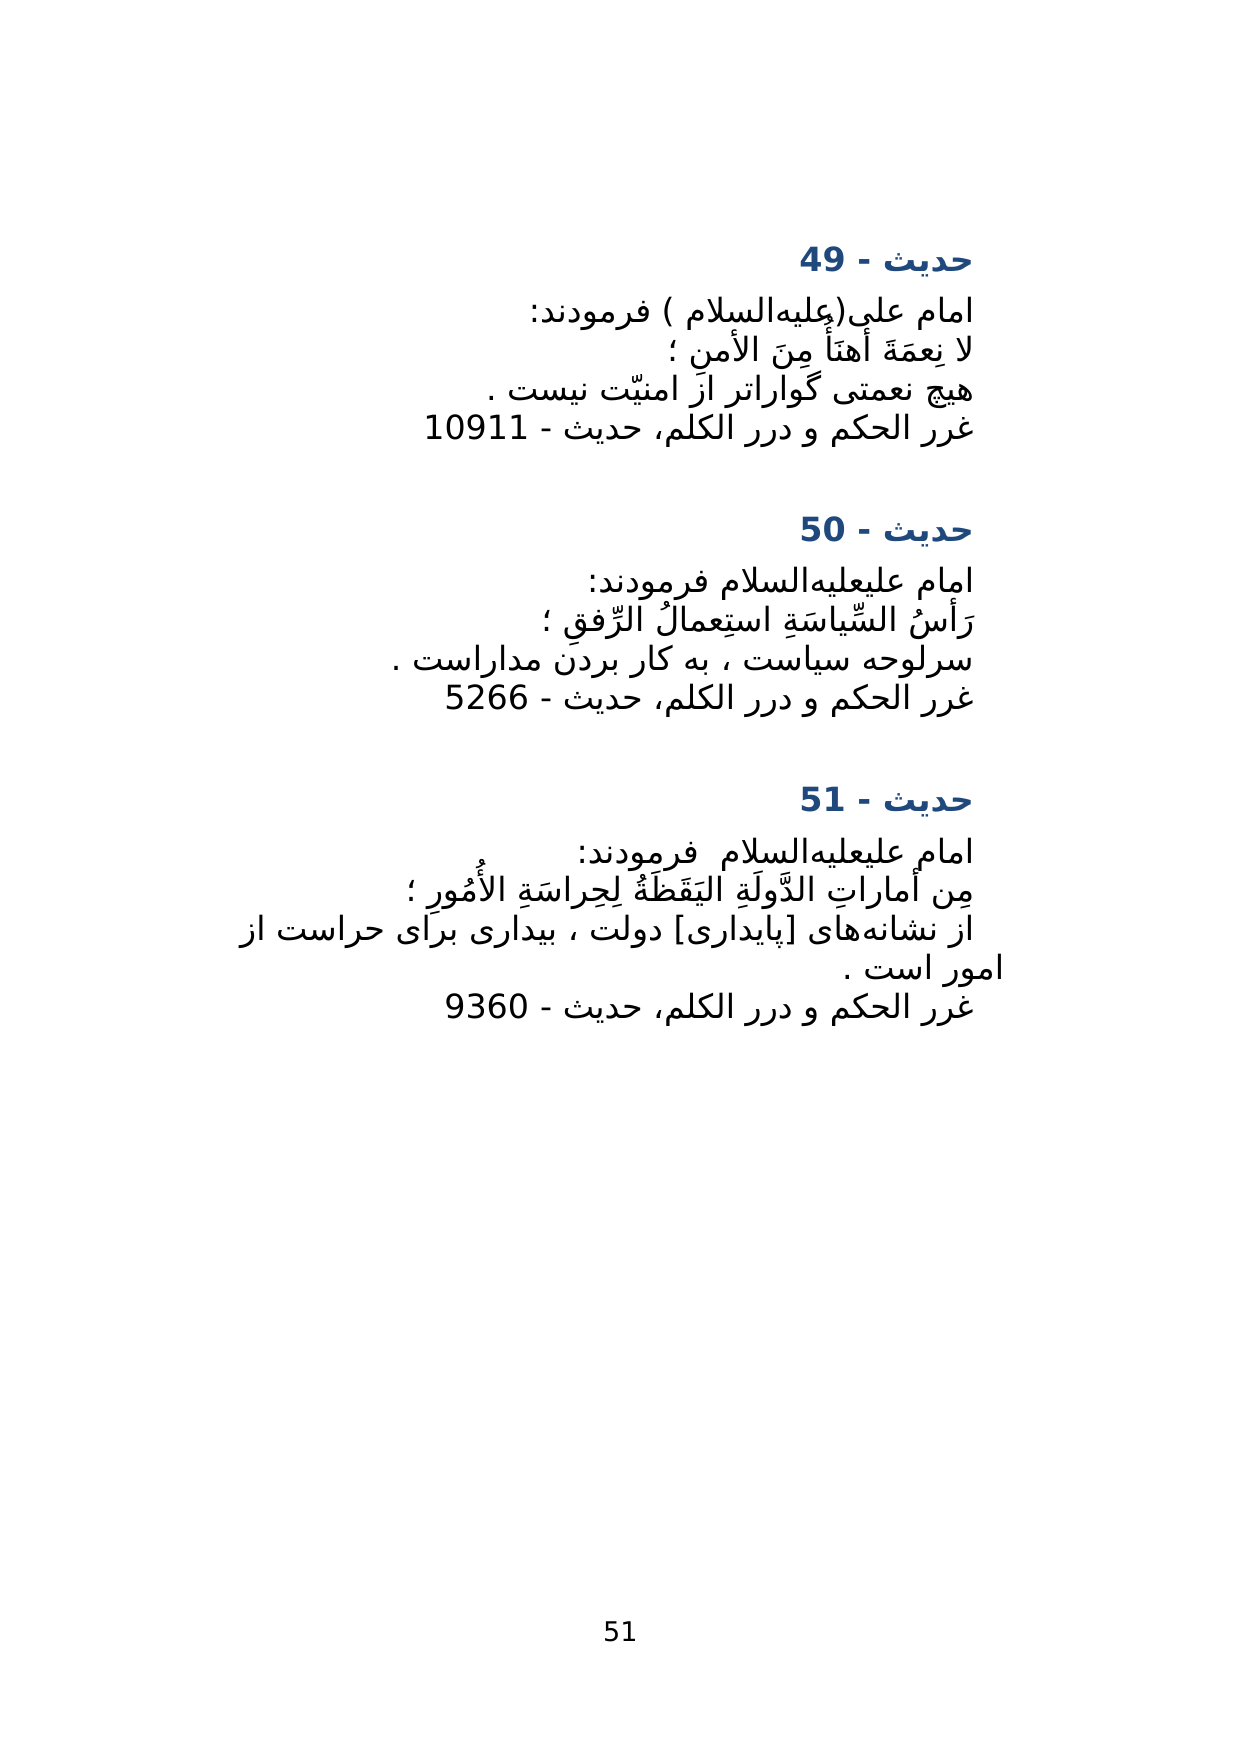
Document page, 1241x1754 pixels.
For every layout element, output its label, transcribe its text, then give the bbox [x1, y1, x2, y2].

text از نشانه‌های [پایداری] دولت ، بیداری برای حراست از امور است . [236, 910, 1004, 987]
text مِن أماراتِ الدَّولَةِ الیَقَظَةُ لِحِراسَةِ الأُمُورِ ؛ [236, 871, 1004, 910]
text لا نِعمَةَ أهنَأُ مِنَ الأمنِ ؛ [236, 331, 1004, 369]
subtitle حدیث - 51 [236, 781, 1004, 819]
text امام علی(عليه‌السلام ) فرمودند: [236, 292, 1004, 331]
text غرر الحکم و درر الکلم، حدیث - 9360 [236, 987, 1004, 1026]
text هیچ نعمتی گواراتر از امنیّت نیست . [236, 369, 1004, 408]
text غرر الحکم و درر الکلم، حدیث - 5266 [236, 678, 1004, 717]
text رَأسُ السِّیاسَةِ استِعمالُ الرِّفقِ ؛ [236, 601, 1004, 640]
subtitle حدیث - 49 [236, 241, 1004, 279]
text امام علیعليه‌السلام فرمودند: [236, 832, 1004, 871]
text غرر الحکم و درر الکلم، حدیث - 10911 [236, 408, 1004, 447]
text امام علیعليه‌السلام فرمودند: [236, 562, 1004, 601]
subtitle حدیث - 50 [236, 511, 1004, 549]
text سرلوحه سیاست ، به کار بردن مداراست . [236, 640, 1004, 678]
